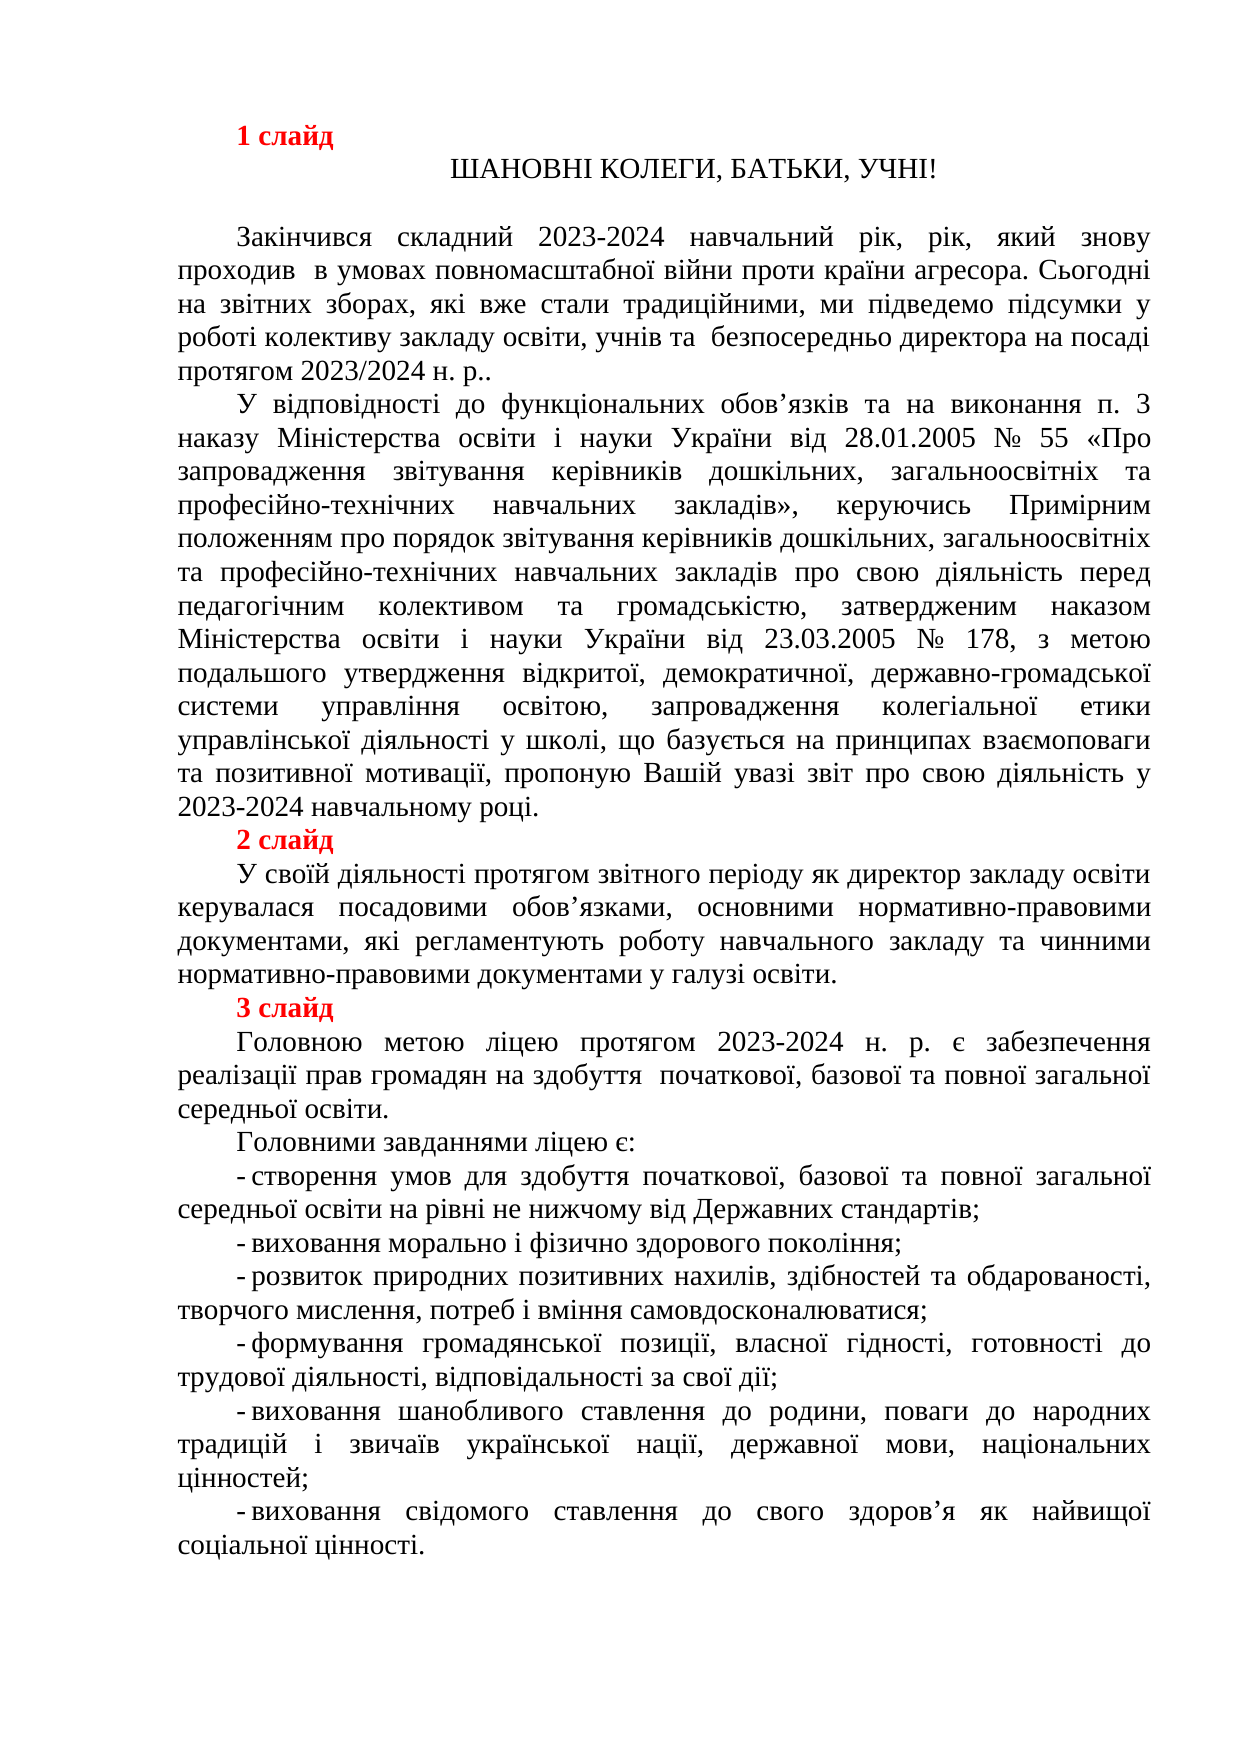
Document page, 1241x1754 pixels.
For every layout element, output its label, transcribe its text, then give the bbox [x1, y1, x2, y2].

text У своїй діяльності протягом звітного періоду як директор закладу освіти керувалася посадовими обов’язками, основними нормативно-правовими документами, які регламентують роботу навчального закладу та чинними нормативно-правовими документами у галузі освіти. [177, 856, 1152, 990]
text - створення умов для здобуття початкової, базової та повної загальної середньої освіти на рівні не нижчому від Державних стандартів; [177, 1158, 1152, 1225]
text - виховання шанобливого ставлення до родини, поваги до народних традицій і звичаїв української нації, державної мови, національних цінностей; [177, 1393, 1152, 1493]
text Шановні колеги, батьки, учні! [177, 152, 1152, 185]
text Головною метою ліцею протягом 2023-2024 н. р. є забезпечення реалізації прав громадян на здобуття початкової, базової та повної загальної середньої освіти. [177, 1024, 1152, 1124]
text Головними завданнями ліцею є: [177, 1124, 1152, 1158]
text 3 слайд [177, 990, 1152, 1024]
text - виховання свідомого ставлення до свого здоров’я як найвищої соціальної цінності. [177, 1493, 1152, 1560]
text - формування громадянської позиції, власної гідності, готовності до трудової діяльності, відповідальності за свої дії; [177, 1326, 1152, 1393]
text 1 слайд [177, 118, 1152, 152]
text - виховання морально і фізично здорового покоління; [177, 1225, 1152, 1258]
text Закінчився складний 2023-2024 навчальний рік, рік, який знову проходив в умовах повномасштабної війни проти країни агресора. Сьогодні на звітних зборах, які вже стали традиційними, ми підведемо підсумки у роботі колективу закладу освіти, учнів та безпосередньо директора на посаді протягом 2023/2024 н. р.. [177, 219, 1152, 386]
text 2 слайд [177, 822, 1152, 856]
text У відповідності до функціональних обов’язків та на виконання п. 3 наказу Міністерства освіти і науки України від 28.01.2005 № 55 «Про запровадження звітування керівників дошкільних, загальноосвітніх та професійно-технічних навчальних закладів», керуючись Примірним положенням про порядок звітування керівників дошкільних, загальноосвітніх та професійно-технічних навчальних закладів про свою діяльність перед педагогічним колективом та громадськістю, затвердженим наказом Міністерства освіти і науки України від 23.03.2005 № 178, з метою подальшого утвердження відкритої, демократичної, державно-громадської системи управління освітою, запровадження колегіальної етики управлінської діяльності у школі, що базується на принципах взаємоповаги та позитивної мотивації, пропоную Вашій увазі звіт про свою діяльність у 2023-2024 навчальному році. [177, 386, 1152, 822]
text - розвиток природних позитивних нахилів, здібностей та обдарованості, творчого мислення, потреб і вміння самовдосконалюватися; [177, 1258, 1152, 1326]
